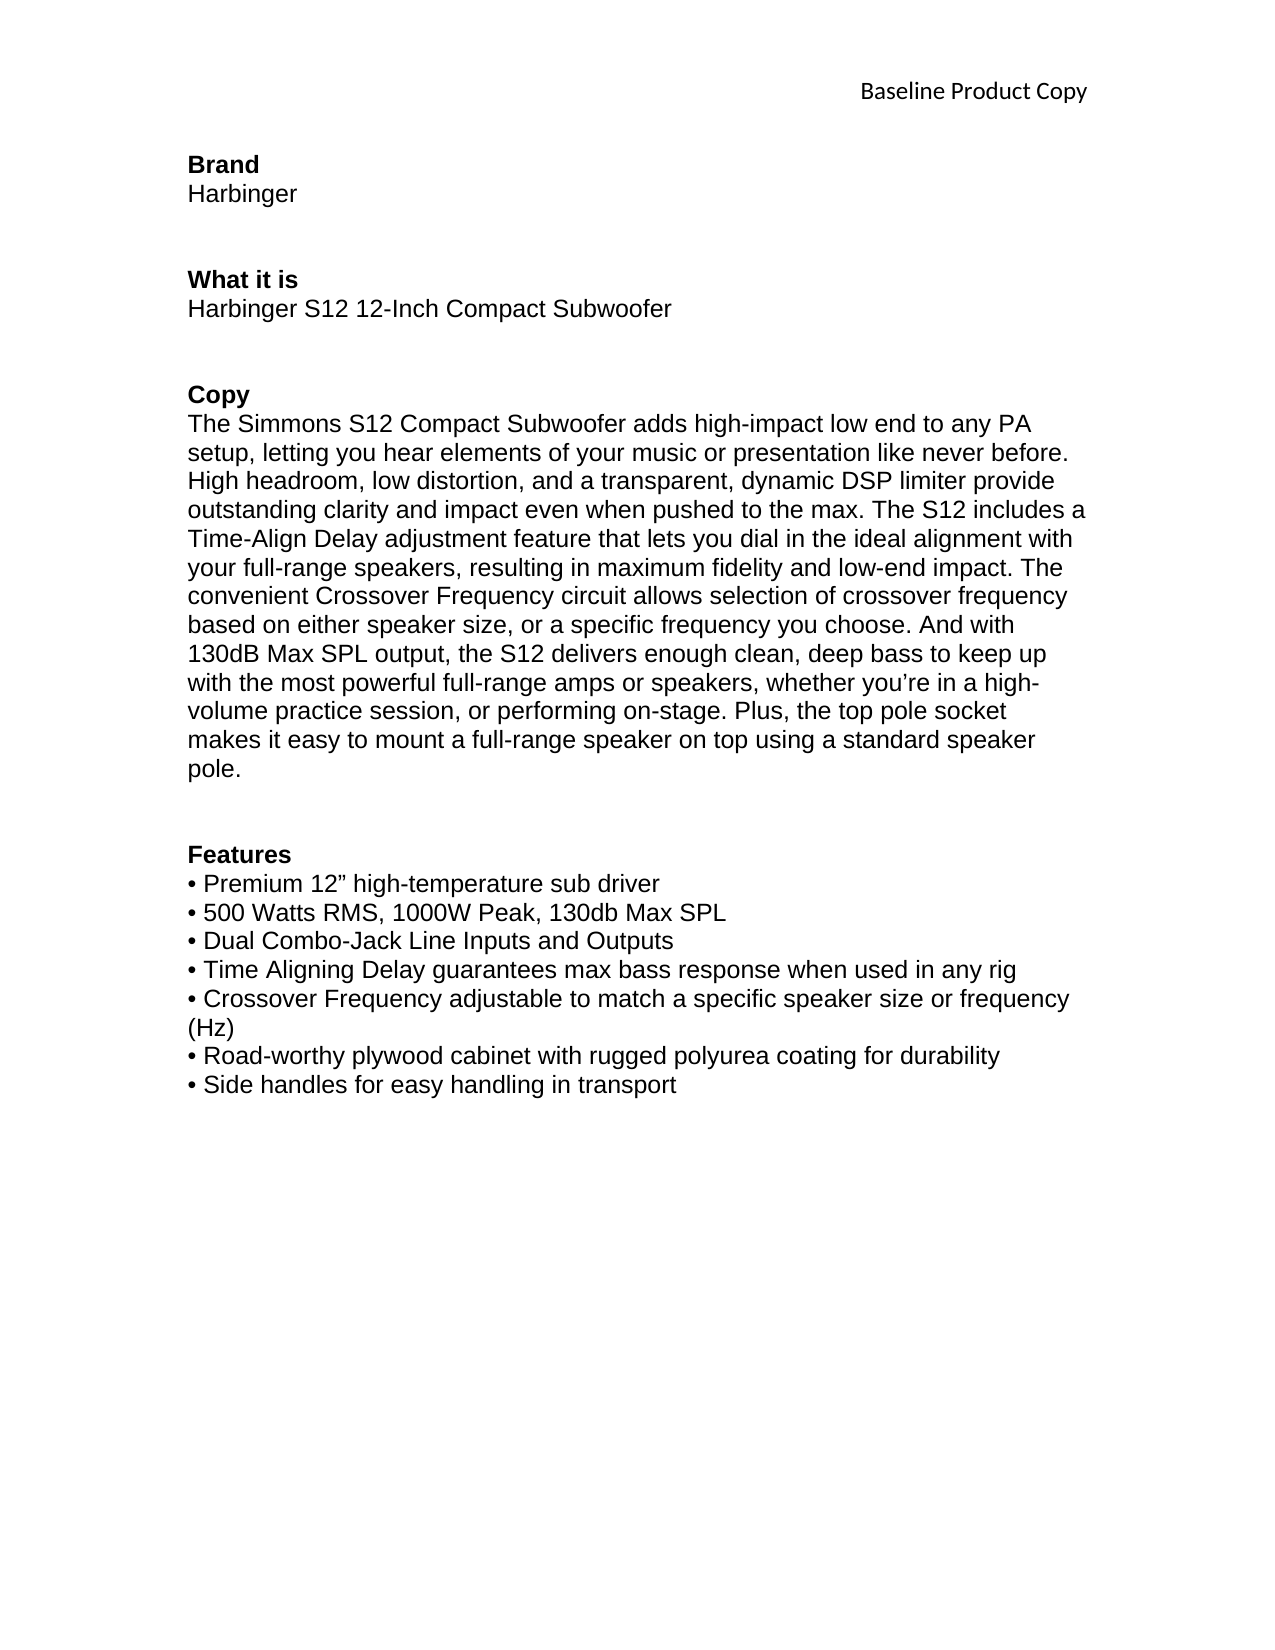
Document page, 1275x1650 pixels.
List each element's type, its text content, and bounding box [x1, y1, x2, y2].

text • 500 Watts RMS, 1000W Peak, 130db Max SPL [187, 897, 1087, 926]
text Harbinger S12 12-Inch Compact Subwoofer [187, 294, 1087, 322]
text • Dual Combo-Jack Line Inputs and Outputs [187, 926, 1087, 955]
text Features [187, 840, 1087, 869]
text • Time Aligning Delay guarantees max bass response when used in any rig [187, 955, 1087, 984]
text Brand [187, 150, 1087, 179]
text • Crossover Frequency adjustable to match a specific speaker size or frequency (Hz) [187, 984, 1087, 1041]
text What it is [187, 265, 1087, 294]
text Copy [187, 380, 1087, 409]
text • Road-worthy plywood cabinet with rugged polyurea coating for durability [187, 1041, 1087, 1070]
text The Simmons S12 Compact Subwoofer adds high-impact low end to any PA setup, letting you hear elements of your music or presentation like never before. High headroom, low distortion, and a transparent, dynamic DSP limiter provide outstanding clarity and impact even when pushed to the max. The S12 includes a Time-Align Delay adjustment feature that lets you dial in the ideal alignment with your full-range speakers, resulting in maximum fidelity and low-end impact. The convenient Crossover Frequency circuit allows selection of crossover frequency based on either speaker size, or a specific frequency you choose. And with 130dB Max SPL output, the S12 delivers enough clean, deep bass to keep up with the most powerful full-range amps or speakers, whether you’re in a high-volume practice session, or performing on-stage. Plus, the top pole socket makes it easy to mount a full-range speaker on top using a standard speaker pole. [187, 409, 1087, 782]
text • Side handles for easy handling in transport [187, 1070, 1087, 1099]
text Harbinger [187, 179, 1087, 207]
text • Premium 12” high-temperature sub driver [187, 869, 1087, 897]
